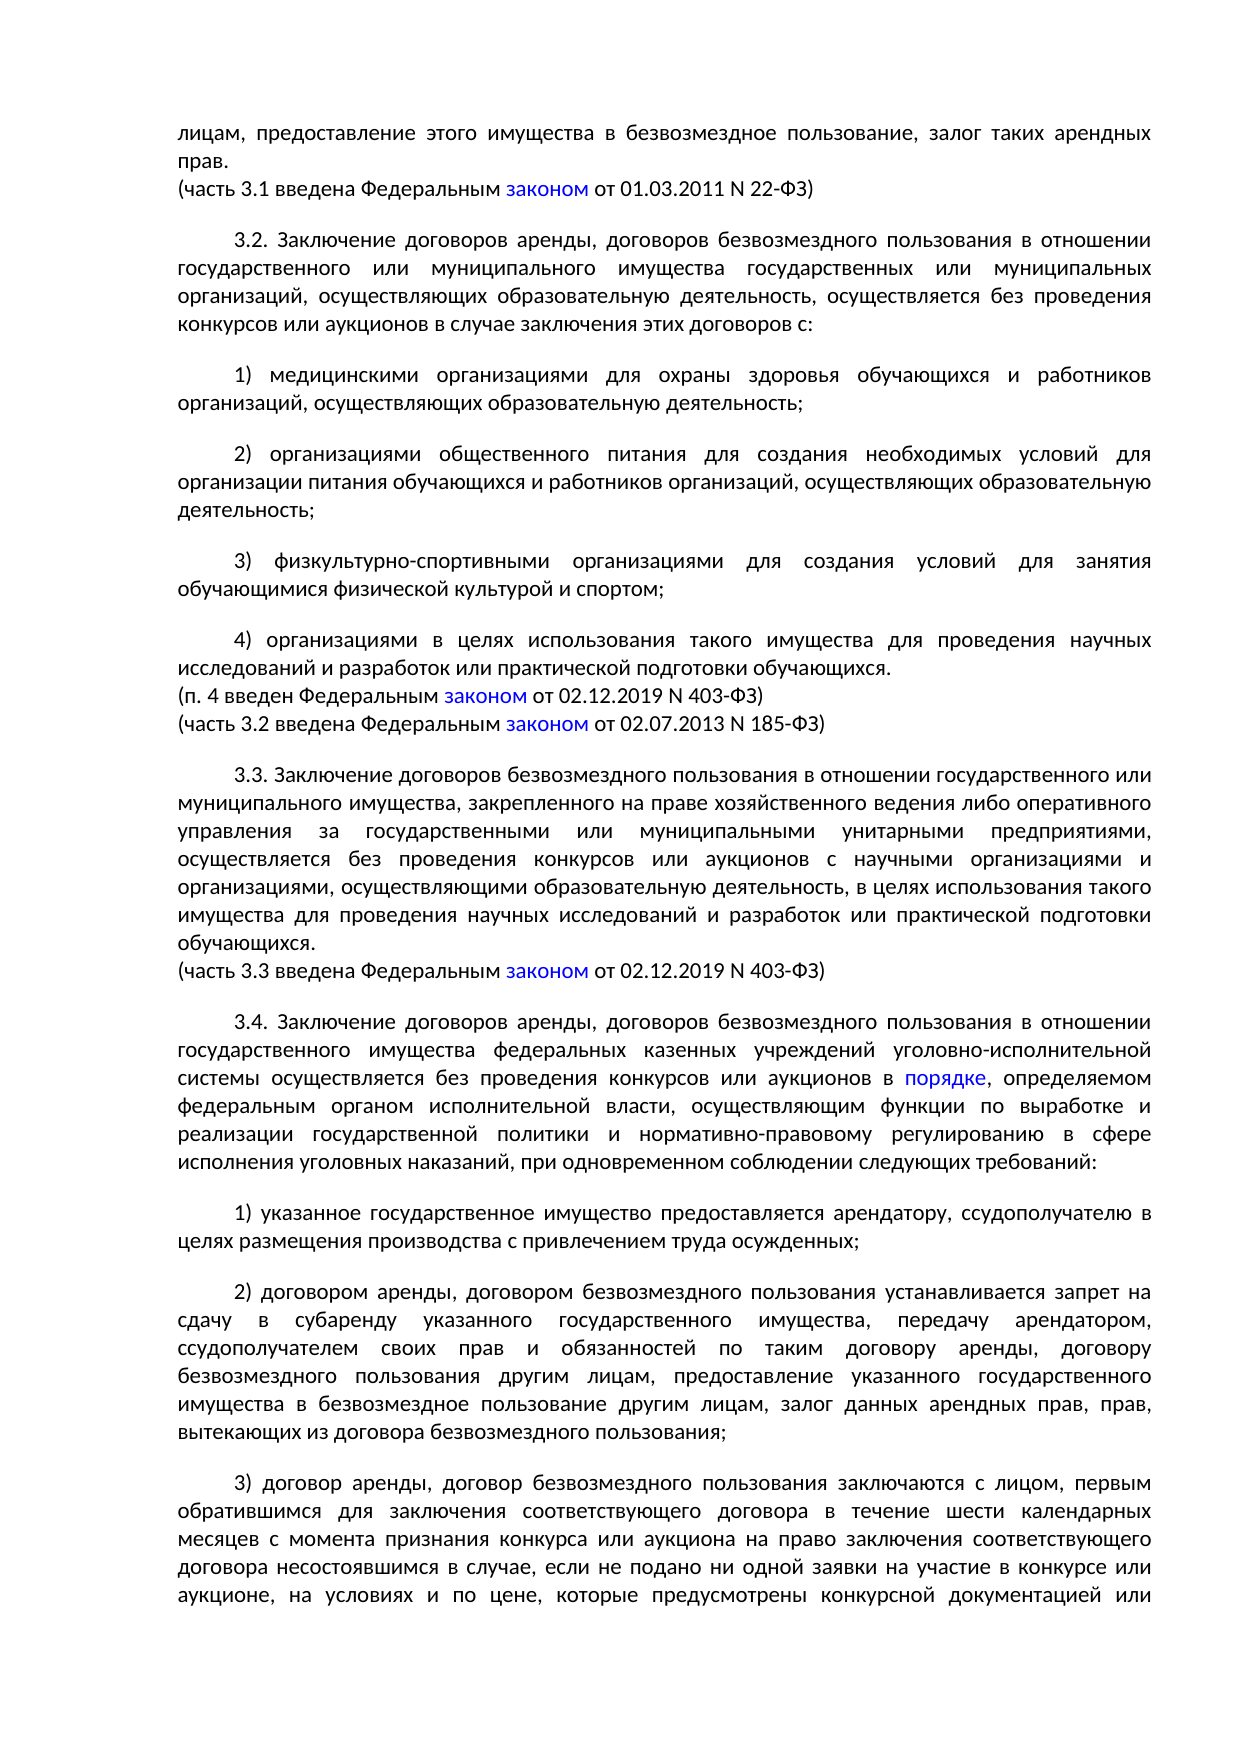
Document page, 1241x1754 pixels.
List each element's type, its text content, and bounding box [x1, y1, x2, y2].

text 1) указанное государственное имущество предоставляется арендатору, ссудополучателю в целях размещения производства с привлечением труда осужденных; [177, 1198, 1152, 1254]
text (п. 4 введен Федеральным законом от 02.12.2019 N 403-ФЗ) [177, 681, 1152, 709]
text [177, 1468, 1152, 1608]
text (часть 3.3 введена Федеральным законом от 02.12.2019 N 403-ФЗ) [177, 956, 1152, 984]
text 4) организациями в целях использования такого имущества для проведения научных исследований и разработок или практической подготовки обучающихся. [177, 625, 1152, 681]
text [177, 118, 1152, 174]
text 1) медицинскими организациями для охраны здоровья обучающихся и работников организаций, осуществляющих образовательную деятельность; [177, 360, 1152, 416]
text 2) организациями общественного питания для создания необходимых условий для организации питания обучающихся и работников организаций, осуществляющих образовательную деятельность; [177, 439, 1152, 523]
text (часть 3.2 введена Федеральным законом от 02.07.2013 N 185-ФЗ) [177, 709, 1152, 737]
text 3) физкультурно-спортивными организациями для создания условий для занятия обучающимися физической культурой и спортом; [177, 546, 1152, 602]
text 2) договором аренды, договором безвозмездного пользования устанавливается запрет на сдачу в субаренду указанного государственного имущества, передачу арендатором, ссудополучателем своих прав и обязанностей по таким договору аренды, договору безвозмездного пользования другим лицам, предоставление указанного государственного имущества в безвозмездное пользование другим лицам, залог данных арендных прав, прав, вытекающих из договора безвозмездного пользования; [177, 1277, 1152, 1445]
text (часть 3.1 введена Федеральным законом от 01.03.2011 N 22-ФЗ) [177, 174, 1152, 202]
text 3.2. Заключение договоров аренды, договоров безвозмездного пользования в отношении государственного или муниципального имущества государственных или муниципальных организаций, осуществляющих образовательную деятельность, осуществляется без проведения конкурсов или аукционов в случае заключения этих договоров с: [177, 225, 1152, 337]
text 3.3. Заключение договоров безвозмездного пользования в отношении государственного или муниципального имущества, закрепленного на праве хозяйственного ведения либо оперативного управления за государственными или муниципальными унитарными предприятиями, осуществляется без проведения конкурсов или аукционов с научными организациями и организациями, осуществляющими образовательную деятельность, в целях использования такого имущества для проведения научных исследований и разработок или практической подготовки обучающихся. [177, 760, 1152, 956]
text 3.4. Заключение договоров аренды, договоров безвозмездного пользования в отношении государственного имущества федеральных казенных учреждений уголовно-исполнительной системы осуществляется без проведения конкурсов или аукционов в порядке, определяемом федеральным органом исполнительной власти, осуществляющим функции по выработке и реализации государственной политики и нормативно-правовому регулированию в сфере исполнения уголовных наказаний, при одновременном соблюдении следующих требований: [177, 1007, 1152, 1175]
